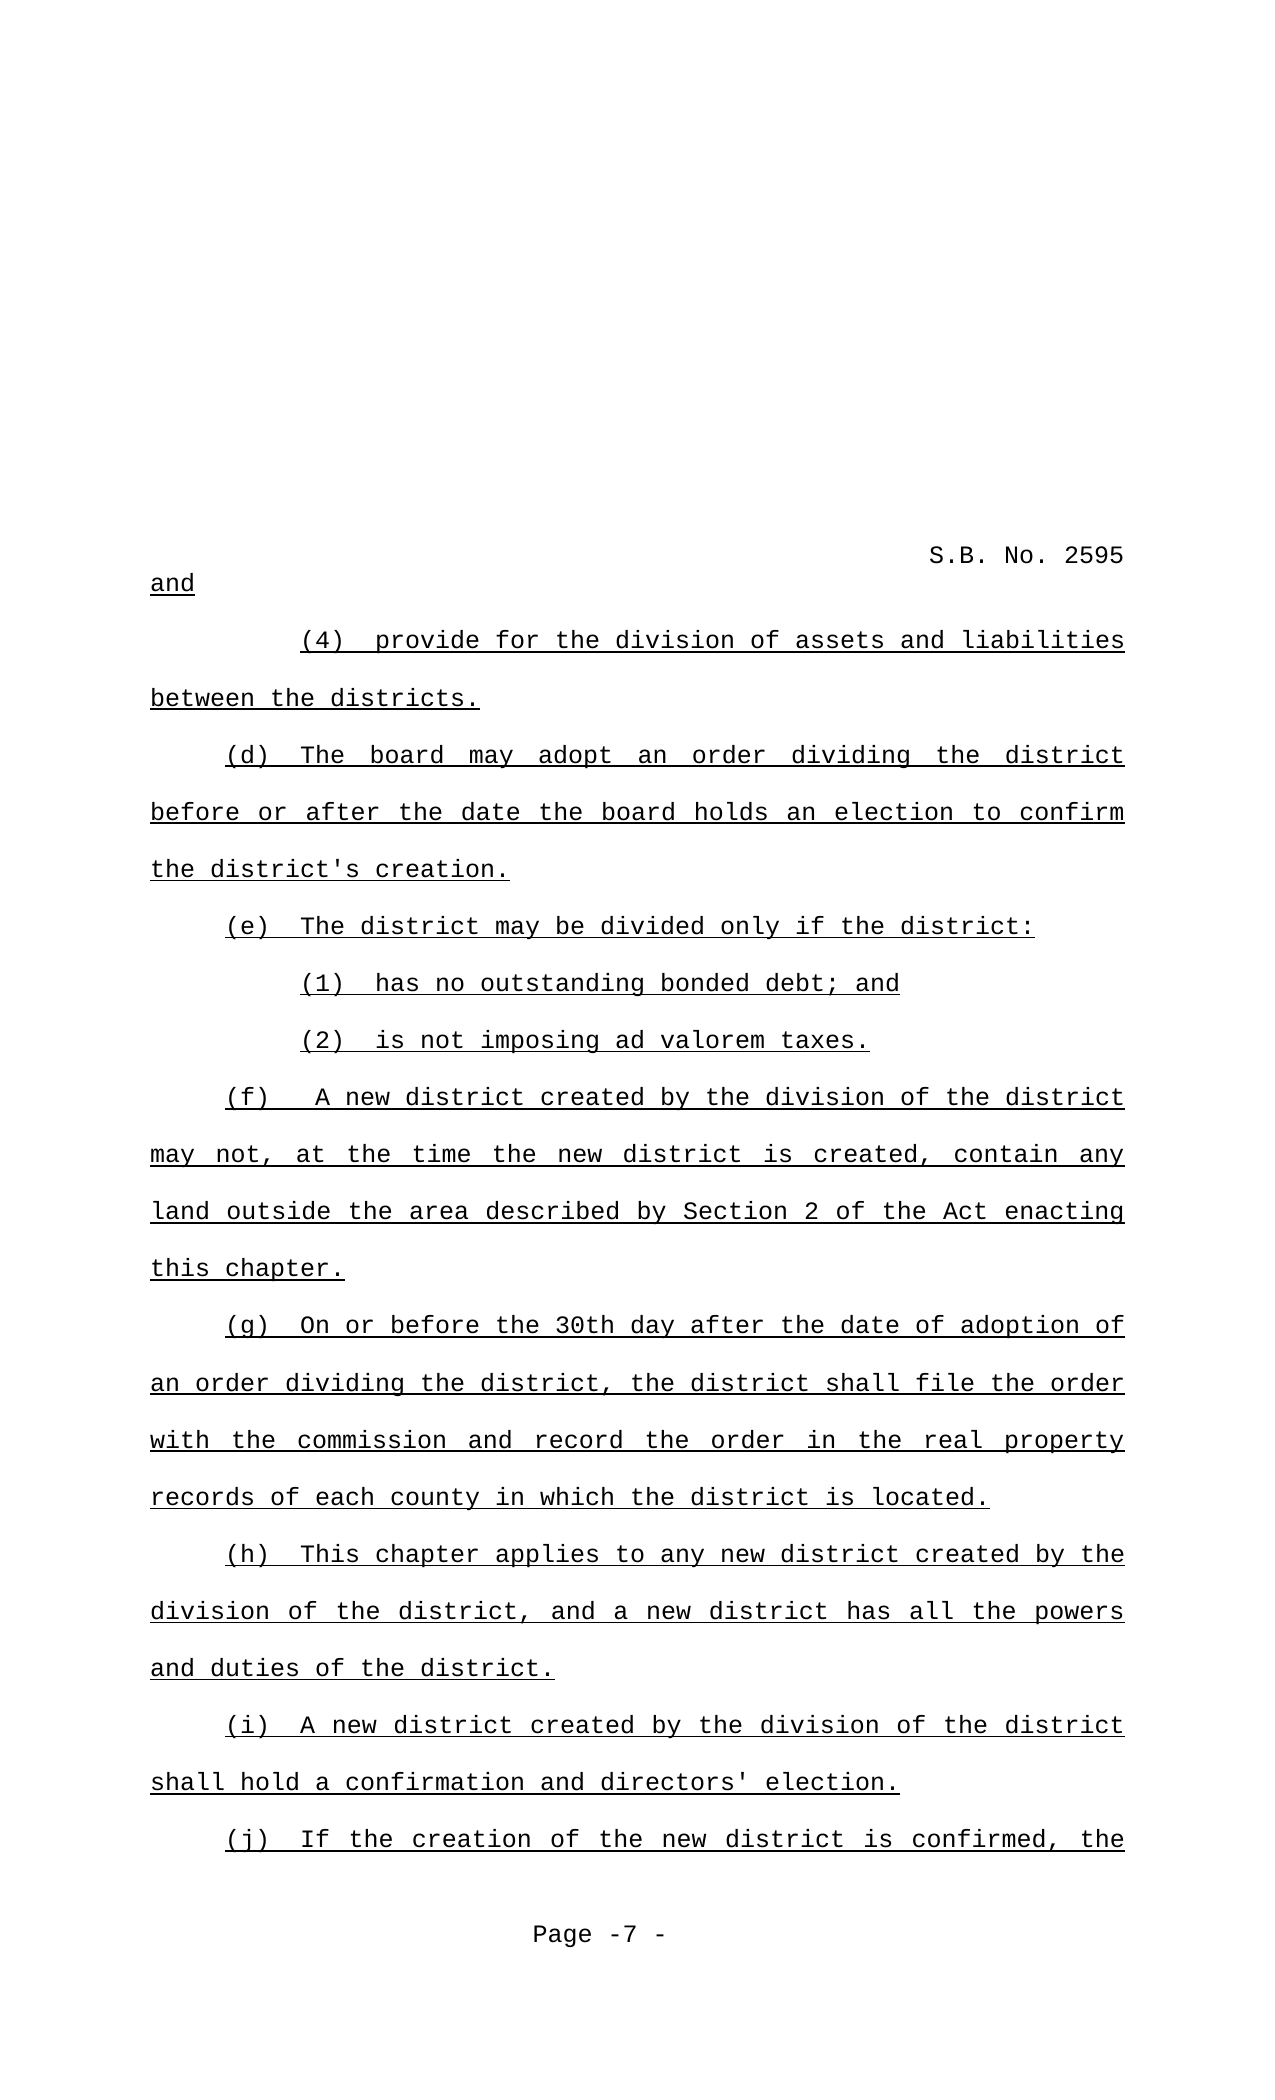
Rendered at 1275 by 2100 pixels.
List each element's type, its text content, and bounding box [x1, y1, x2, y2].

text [150, 1827, 1125, 1855]
text (f) A new district created by the division of the district may not, at the time the new district is created, contain any land outside the area described by Section 2 of the Act enacting this chapter. [150, 1084, 1125, 1165]
text (h) This chapter applies to any new district created by the division of the district, and a new district has all the powers and duties of the district. [150, 1623, 1125, 1684]
text (1) has no outstanding bonded debt; and [150, 970, 1125, 999]
text (h) This chapter applies to any new district created by the division of the district, and a new district has all the powers and duties of the district. [150, 1541, 1125, 1622]
text (d) The board may adopt an order dividing the district before or after the date the board holds an election to confirm the district's creation. [150, 824, 1125, 885]
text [150, 571, 1125, 599]
text (g) On or before the 30th day after the date of adoption of an order dividing the district, the district shall file the order with the commission and record the order in the real property records of each county in which the district is located. [150, 1313, 1125, 1393]
text (e) The district may be divided only if the district: [150, 913, 1125, 942]
text (i) A new district created by the division of the district shall hold a confirmation and directors' election. [150, 1712, 1125, 1798]
text (g) On or before the 30th day after the date of adoption of an order dividing the district, the district shall file the order with the commission and record the order in the real property records of each county in which the district is located. [150, 1452, 1125, 1513]
text (f) A new district created by the division of the district may not, at the time the new district is created, contain any land outside the area described by Section 2 of the Act enacting this chapter. [150, 1167, 1125, 1222]
text (g) On or before the 30th day after the date of adoption of an order dividing the district, the district shall file the order with the commission and record the order in the real property records of each county in which the district is located. [150, 1395, 1125, 1450]
text (2) is not imposing ad valorem taxes. [150, 1027, 1125, 1056]
text (4) provide for the division of assets and liabilities between the districts. [150, 628, 1125, 713]
text (f) A new district created by the division of the district may not, at the time the new district is created, contain any land outside the area described by Section 2 of the Act enacting this chapter. [150, 1224, 1125, 1284]
text (d) The board may adopt an order dividing the district before or after the date the board holds an election to confirm the district's creation. [150, 742, 1125, 822]
